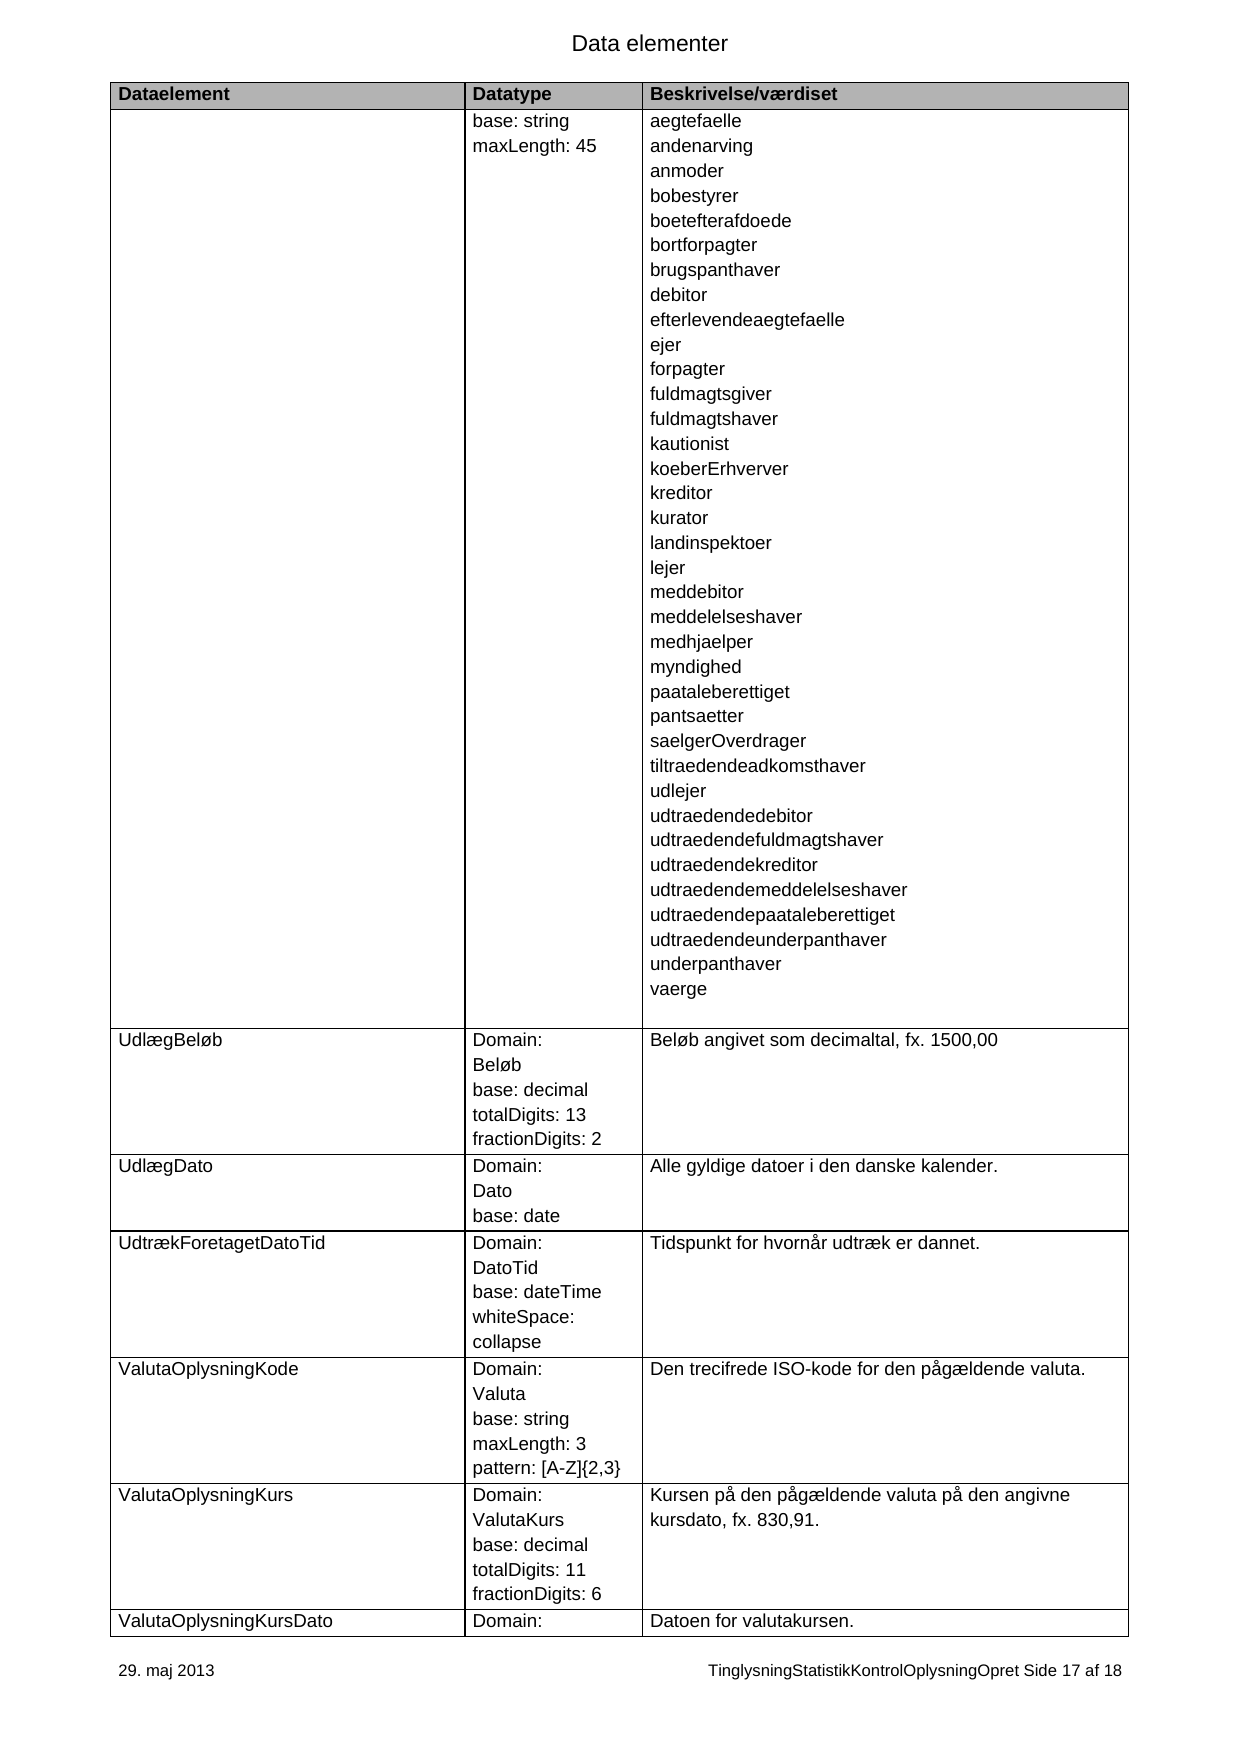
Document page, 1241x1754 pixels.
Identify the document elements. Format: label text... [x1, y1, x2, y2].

table_cell Domain: ValutaKurs base: decimal totalDigits: 11 fractionDigits: 6 [466, 1484, 642, 1609]
table_cell Domain: Valuta base: string maxLength: 3 pattern: [A-Z]{2,3} [466, 1358, 642, 1482]
table_cell UdlægDato [111, 1155, 464, 1230]
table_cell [643, 1610, 1128, 1636]
table_header Beskrivelse/værdiset [643, 83, 1128, 109]
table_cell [466, 1610, 642, 1636]
table_cell Tidspunkt for hvornår udtræk er dannet. [643, 1232, 1128, 1356]
table_cell UdlægBeløb [111, 1029, 464, 1154]
table_cell Domain: Dato base: date [466, 1155, 642, 1230]
table_cell Beløb angivet som decimaltal, fx. 1500,00 [643, 1029, 1128, 1154]
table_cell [466, 110, 642, 1027]
table_cell UdtrækForetagetDatoTid [111, 1232, 464, 1356]
table_cell ValutaOplysningKurs [111, 1484, 464, 1609]
table_cell ValutaOplysningKode [111, 1358, 464, 1482]
table_cell Den trecifrede ISO-kode for den pågældende valuta. [643, 1358, 1128, 1482]
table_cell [111, 110, 464, 1027]
table_cell Domain: Beløb base: decimal totalDigits: 13 fractionDigits: 2 [466, 1029, 642, 1154]
table_cell Kursen på den pågældende valuta på den angivne kursdato, fx. 830,91. [643, 1484, 1128, 1609]
table_cell Alle gyldige datoer i den danske kalender. [643, 1155, 1128, 1230]
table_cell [643, 110, 1128, 1027]
table_header Datatype [466, 83, 642, 109]
table_header Dataelement [111, 83, 464, 109]
table_cell Domain: DatoTid base: dateTime whiteSpace: collapse [466, 1232, 642, 1356]
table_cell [111, 1610, 464, 1636]
